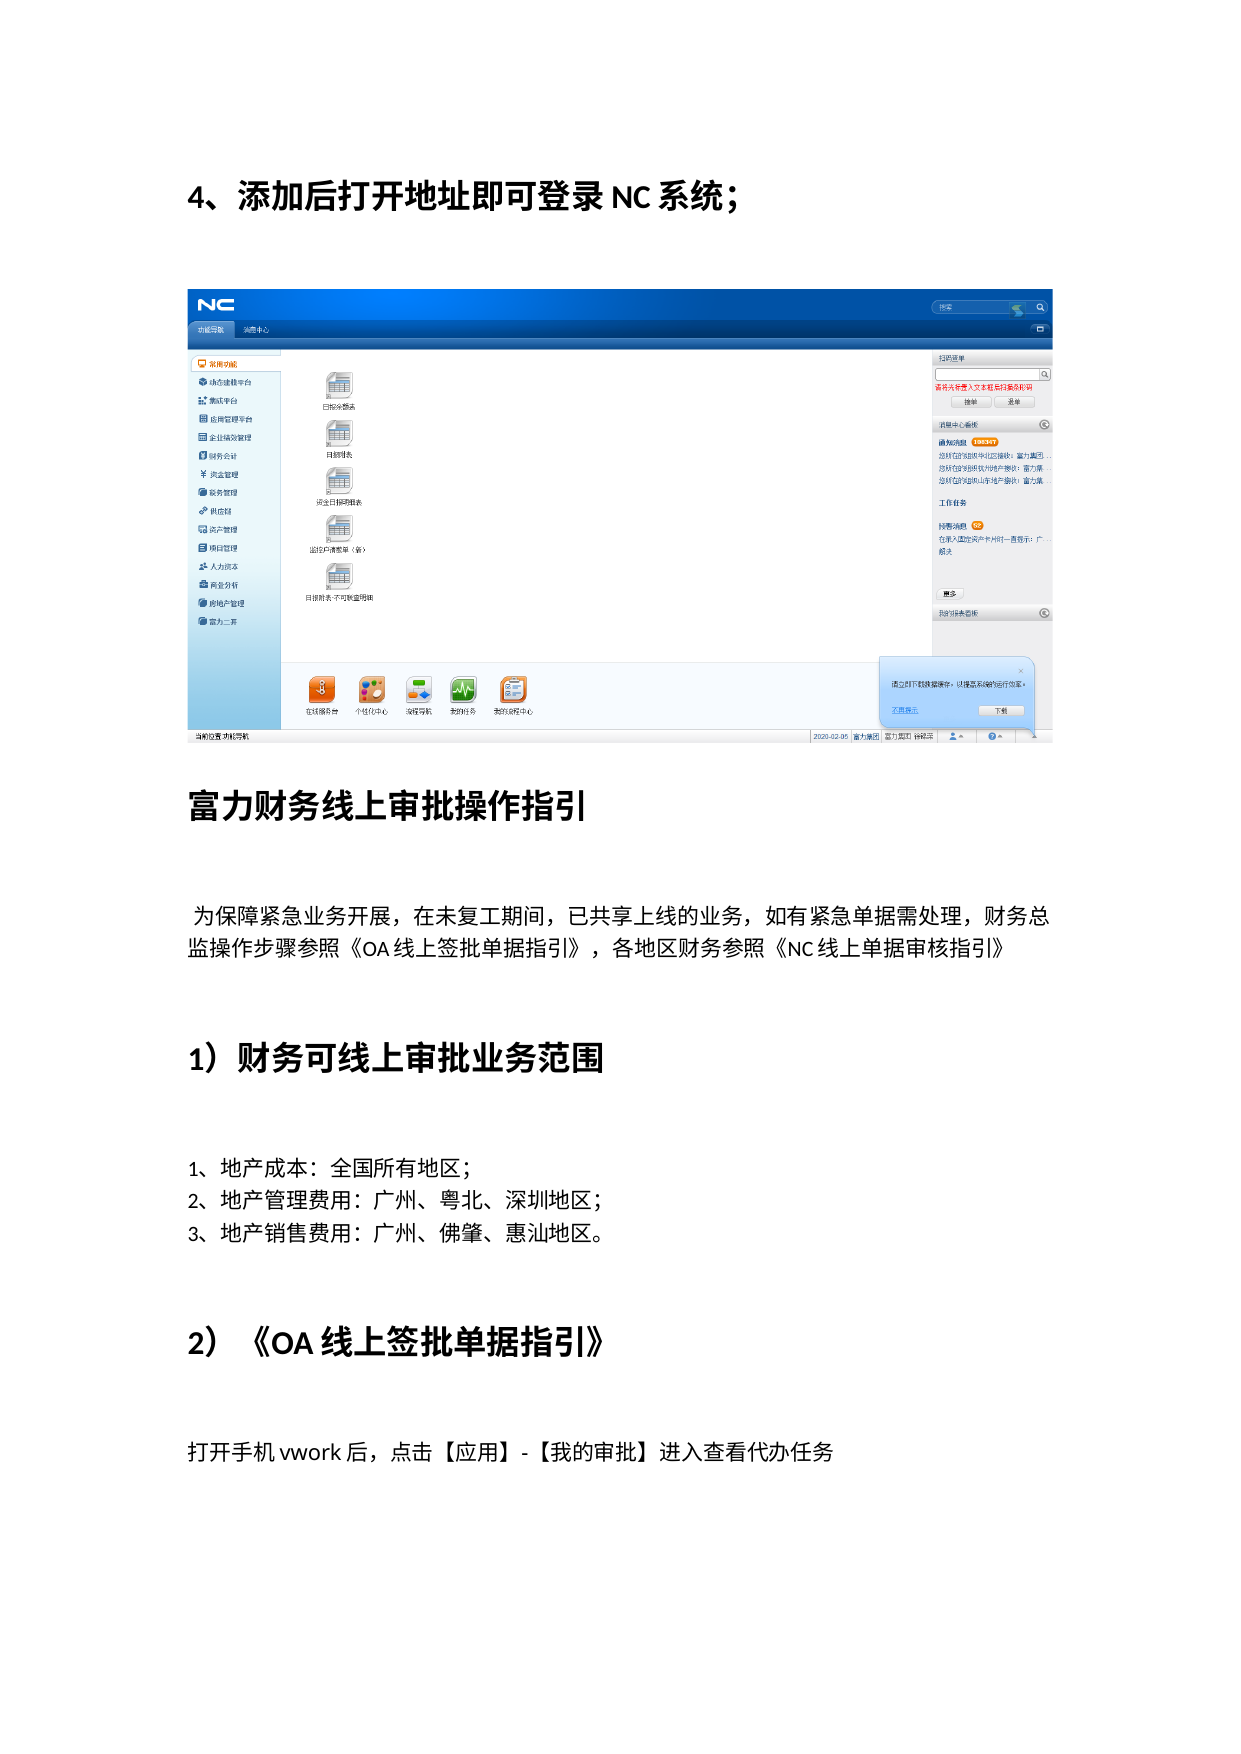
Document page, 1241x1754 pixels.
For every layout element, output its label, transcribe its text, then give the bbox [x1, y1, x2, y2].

picture [187, 289, 1053, 743]
subtitle 1）财务可线上审批业务范围 [187, 1023, 1053, 1088]
text 为保障紧急业务开展，在未复工期间，已共享上线的业务，如有紧急单据需处理，财务总监操作步骤参照《OA线上签批单据指引》，各地区财务参照《NC线上单据审核指引》 [187, 898, 1053, 963]
text 打开手机vwork后，点击【应用】-【我的审批】进入查看代办任务 [187, 1434, 1053, 1467]
subtitle 富力财务线上审批操作指引 [187, 771, 1053, 836]
text 2、地产管理费用：广州、粤北、深圳地区； [187, 1183, 1053, 1215]
subtitle 2）《OA线上签批单据指引》 [187, 1307, 1053, 1372]
text 3、地产销售费用：广州、佛肇、惠汕地区。 [187, 1215, 1053, 1248]
subtitle 4、添加后打开地址即可登录NC系统； [187, 162, 1053, 227]
text 1、地产成本：全国所有地区； [187, 1150, 1053, 1183]
